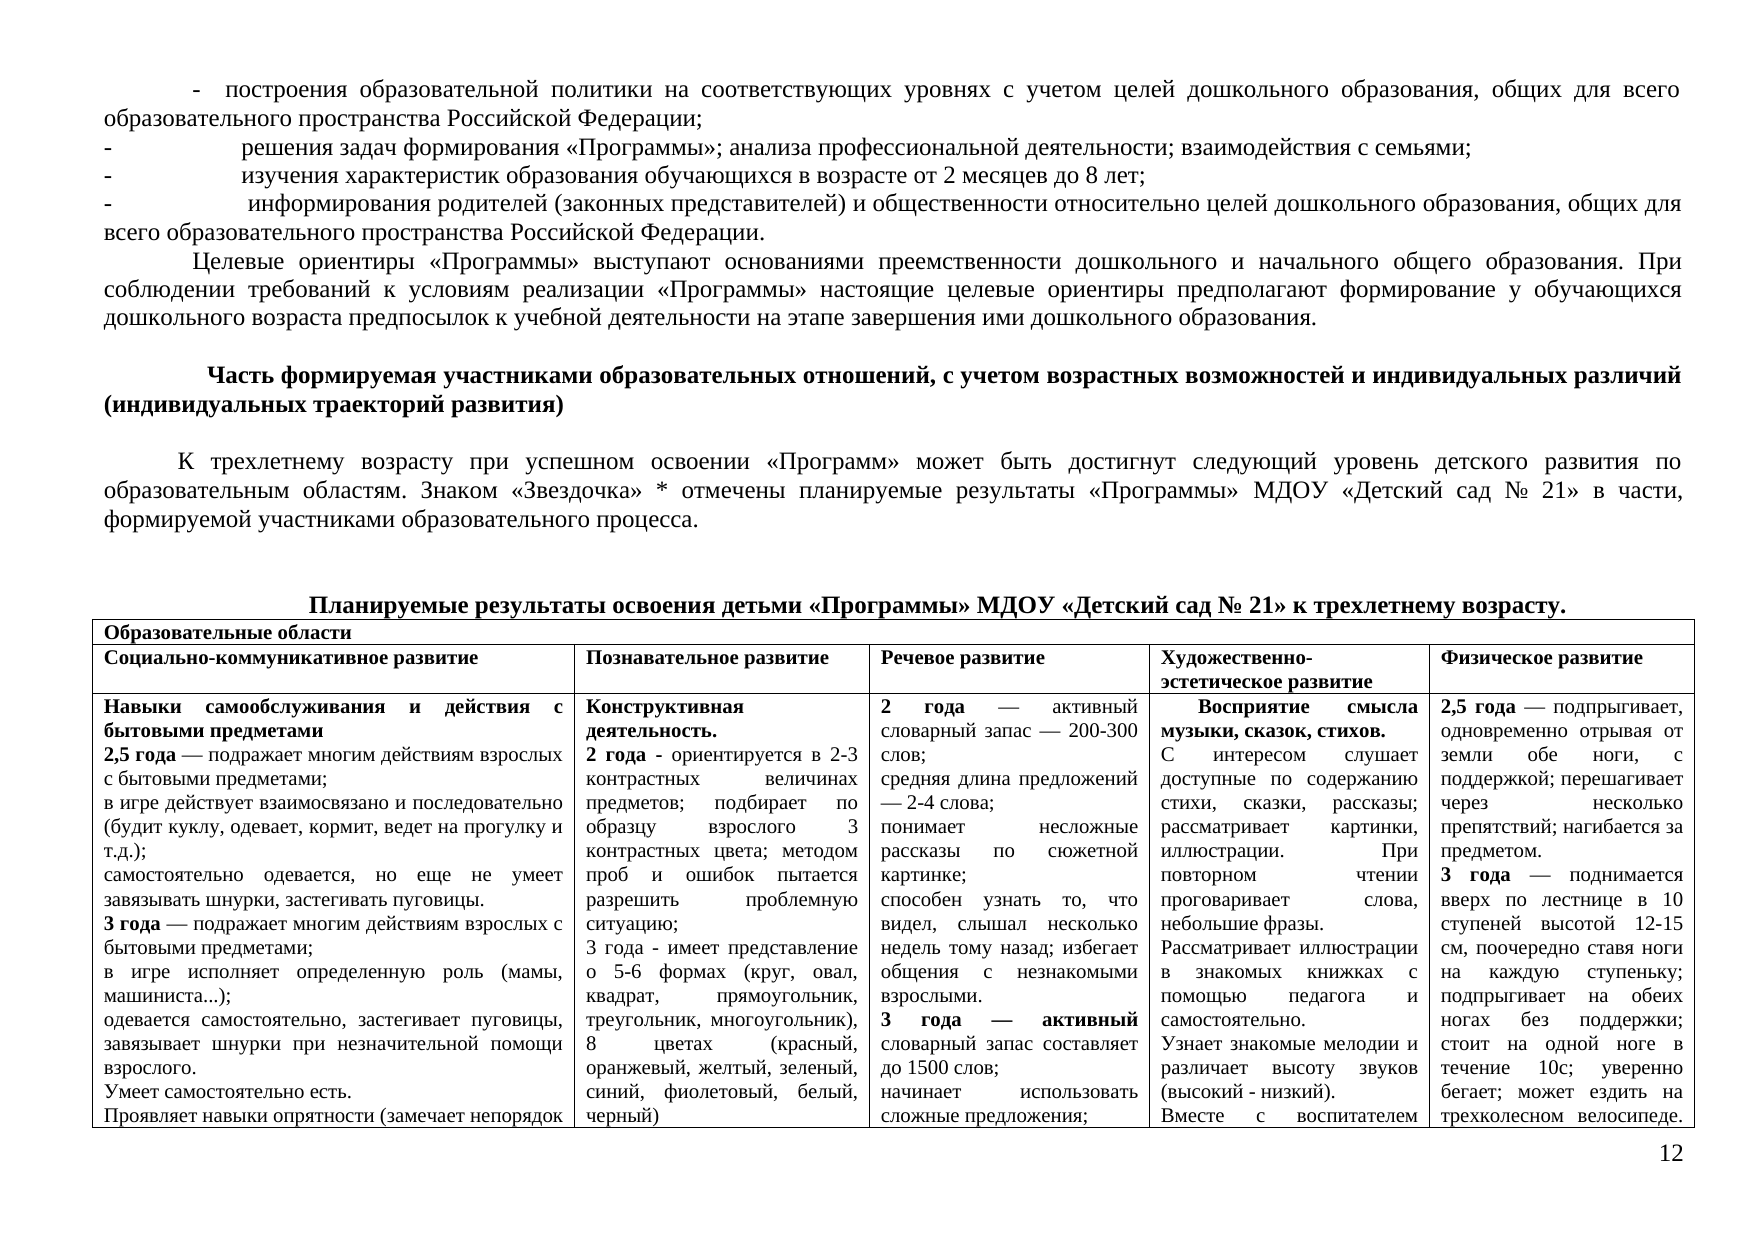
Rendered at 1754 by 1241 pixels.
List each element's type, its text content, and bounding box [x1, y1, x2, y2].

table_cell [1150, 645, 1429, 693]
text Часть формируемая участниками образовательных отношений, с учетом возрастных возможностей и индивидуальных различий (индивидуальных траекторий развития) [103, 360, 1683, 417]
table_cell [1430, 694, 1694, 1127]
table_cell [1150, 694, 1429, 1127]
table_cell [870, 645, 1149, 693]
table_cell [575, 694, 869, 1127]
list решения задач формирования «Программы»; анализа профессиональной деятельности; взаимодействия с семьями; [103, 133, 1683, 161]
text К трехлетнему возрасту при успешном освоении «Программ» может быть достигнут следующий уровень детского развития по образовательным областям. Знаком «Звездочка» * отмечены планируемые результаты «Программы» МДОУ «Детский сад № 21» в части, формируемой участниками образовательного процесса. [103, 446, 1683, 532]
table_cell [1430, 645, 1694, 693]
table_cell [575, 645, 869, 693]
list изучения характеристик образования обучающихся в возрасте от 2 месяцев до 8 лет; [103, 161, 1683, 189]
text Целевые ориентиры «Программы» выступают основаниями преемственности дошкольного и начального общего образования. При соблюдении требований к условиям реализации «Программы» настоящие целевые ориентиры предполагают формирование у обучающихся дошкольного возраста предпосылок к учебной деятельности на этапе завершения ими дошкольного образования. [103, 247, 1683, 331]
list построения образовательной политики на соответствующих уровнях с учетом целей дошкольного образования, общих для всего образовательного пространства Российской Федерации; [103, 75, 1681, 132]
list информирования родителей (законных представителей) и общественности относительно целей дошкольного образования, общих для всего образовательного пространства Российской Федерации. [103, 189, 1683, 246]
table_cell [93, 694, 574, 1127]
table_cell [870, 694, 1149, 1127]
text Планируемые результаты освоения детьми «Программы» МДОУ «Детский сад № 21» к трехлетнему возрасту. [103, 590, 1683, 619]
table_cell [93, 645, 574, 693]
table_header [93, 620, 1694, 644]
